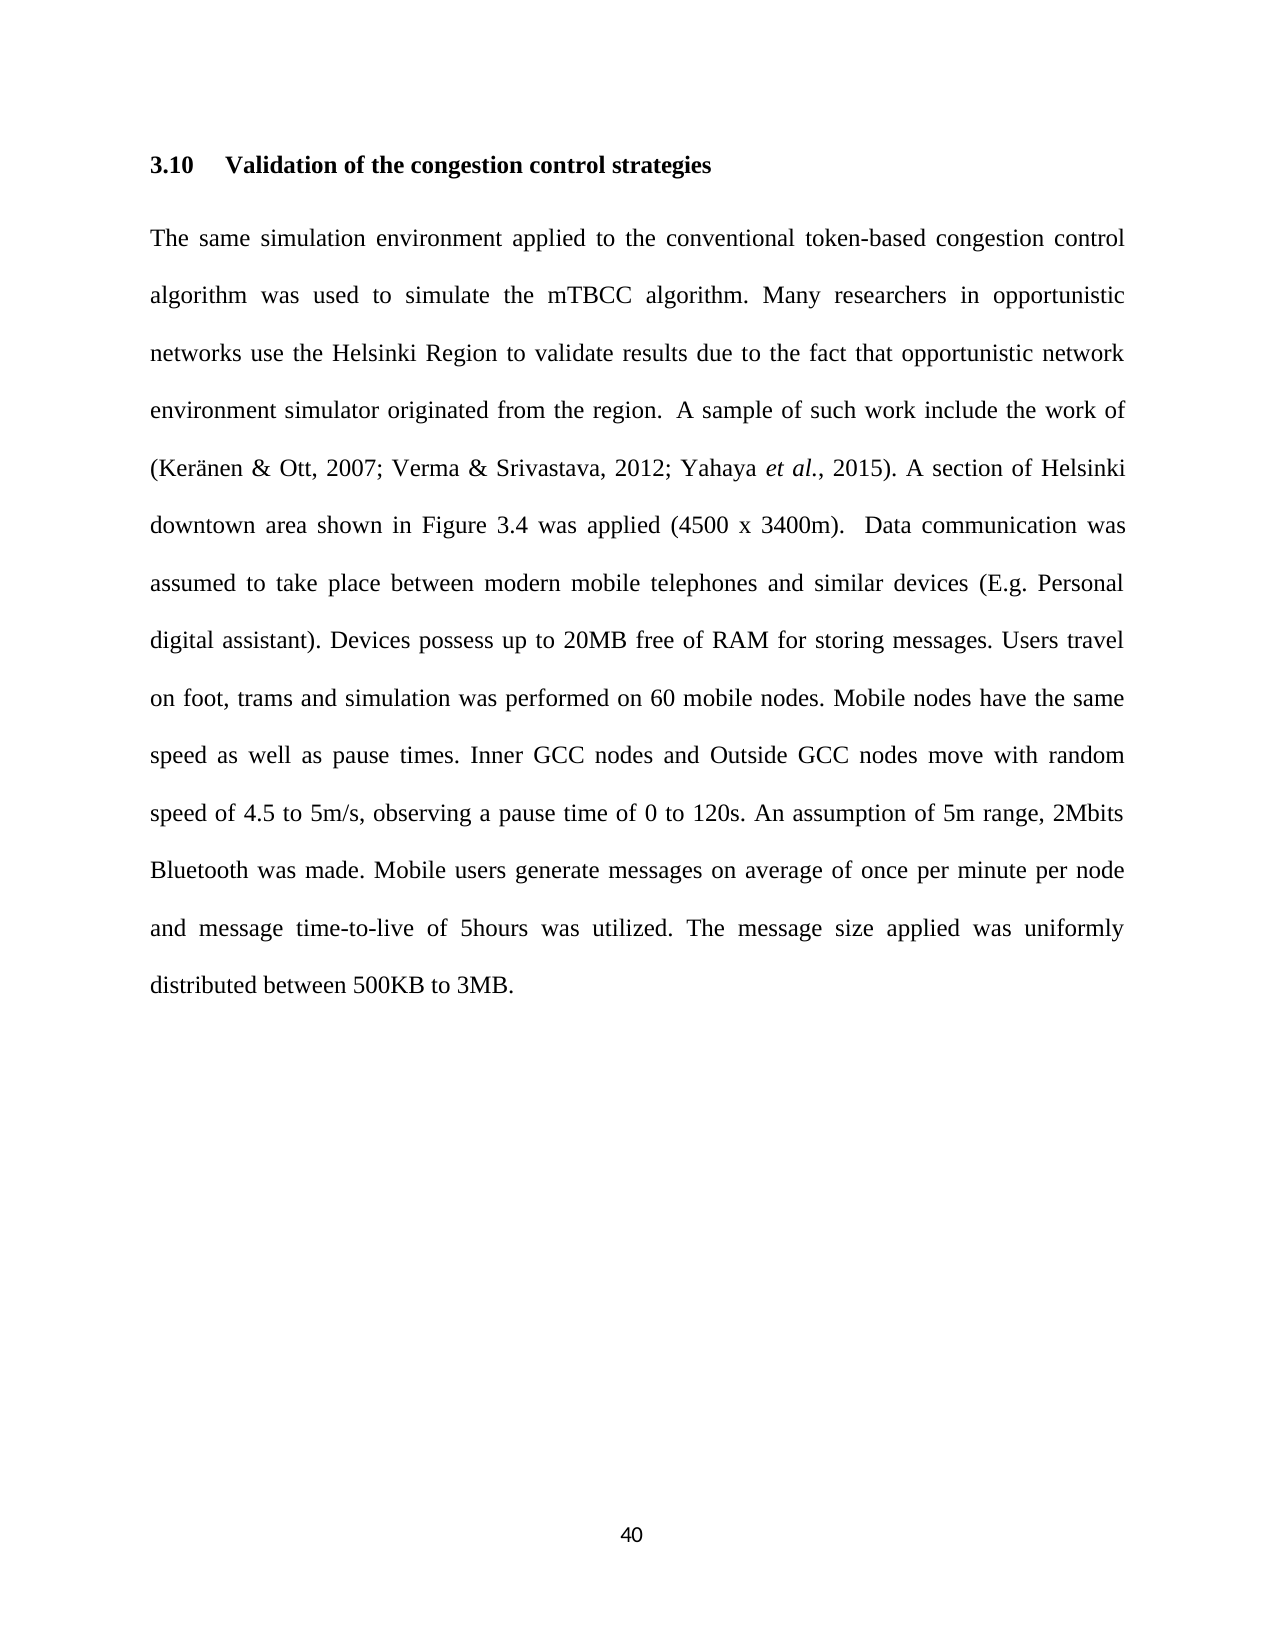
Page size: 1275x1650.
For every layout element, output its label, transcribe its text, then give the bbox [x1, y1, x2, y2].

subtitle Validation of the congestion control strategies [150, 150, 1267, 179]
text The same simulation environment applied to the conventional token-based congestion control algorithm was used to simulate the mTBCC algorithm. Many researchers in opportunistic networks use the Helsinki Region to validate results due to the fact that opportunistic network environment simulator originated from the region. A sample of such work include the work of (Keränen & Ott, 2007; Verma & Srivastava, 2012; Yahaya et al., 2015). A section of Helsinki downtown area shown in Figure 3.4 was applied (4500 x 3400m). Data communication was assumed to take place between modern mobile telephones and similar devices (E.g. Personal digital assistant). Devices possess up to 20MB free of RAM for storing messages. Users travel on foot, trams and simulation was performed on 60 mobile nodes. Mobile nodes have the same speed as well as pause times. Inner GCC nodes and Outside GCC nodes move with random speed of 4.5 to 5m/s, observing a pause time of 0 to 120s. An assumption of 5m range, 2Mbits Bluetooth was made. Mobile users generate messages on average of once per minute per node and message time-to-live of 5hours was utilized. The message size applied was uniformly distributed between 500KB to 3MB. [150, 223, 1126, 999]
